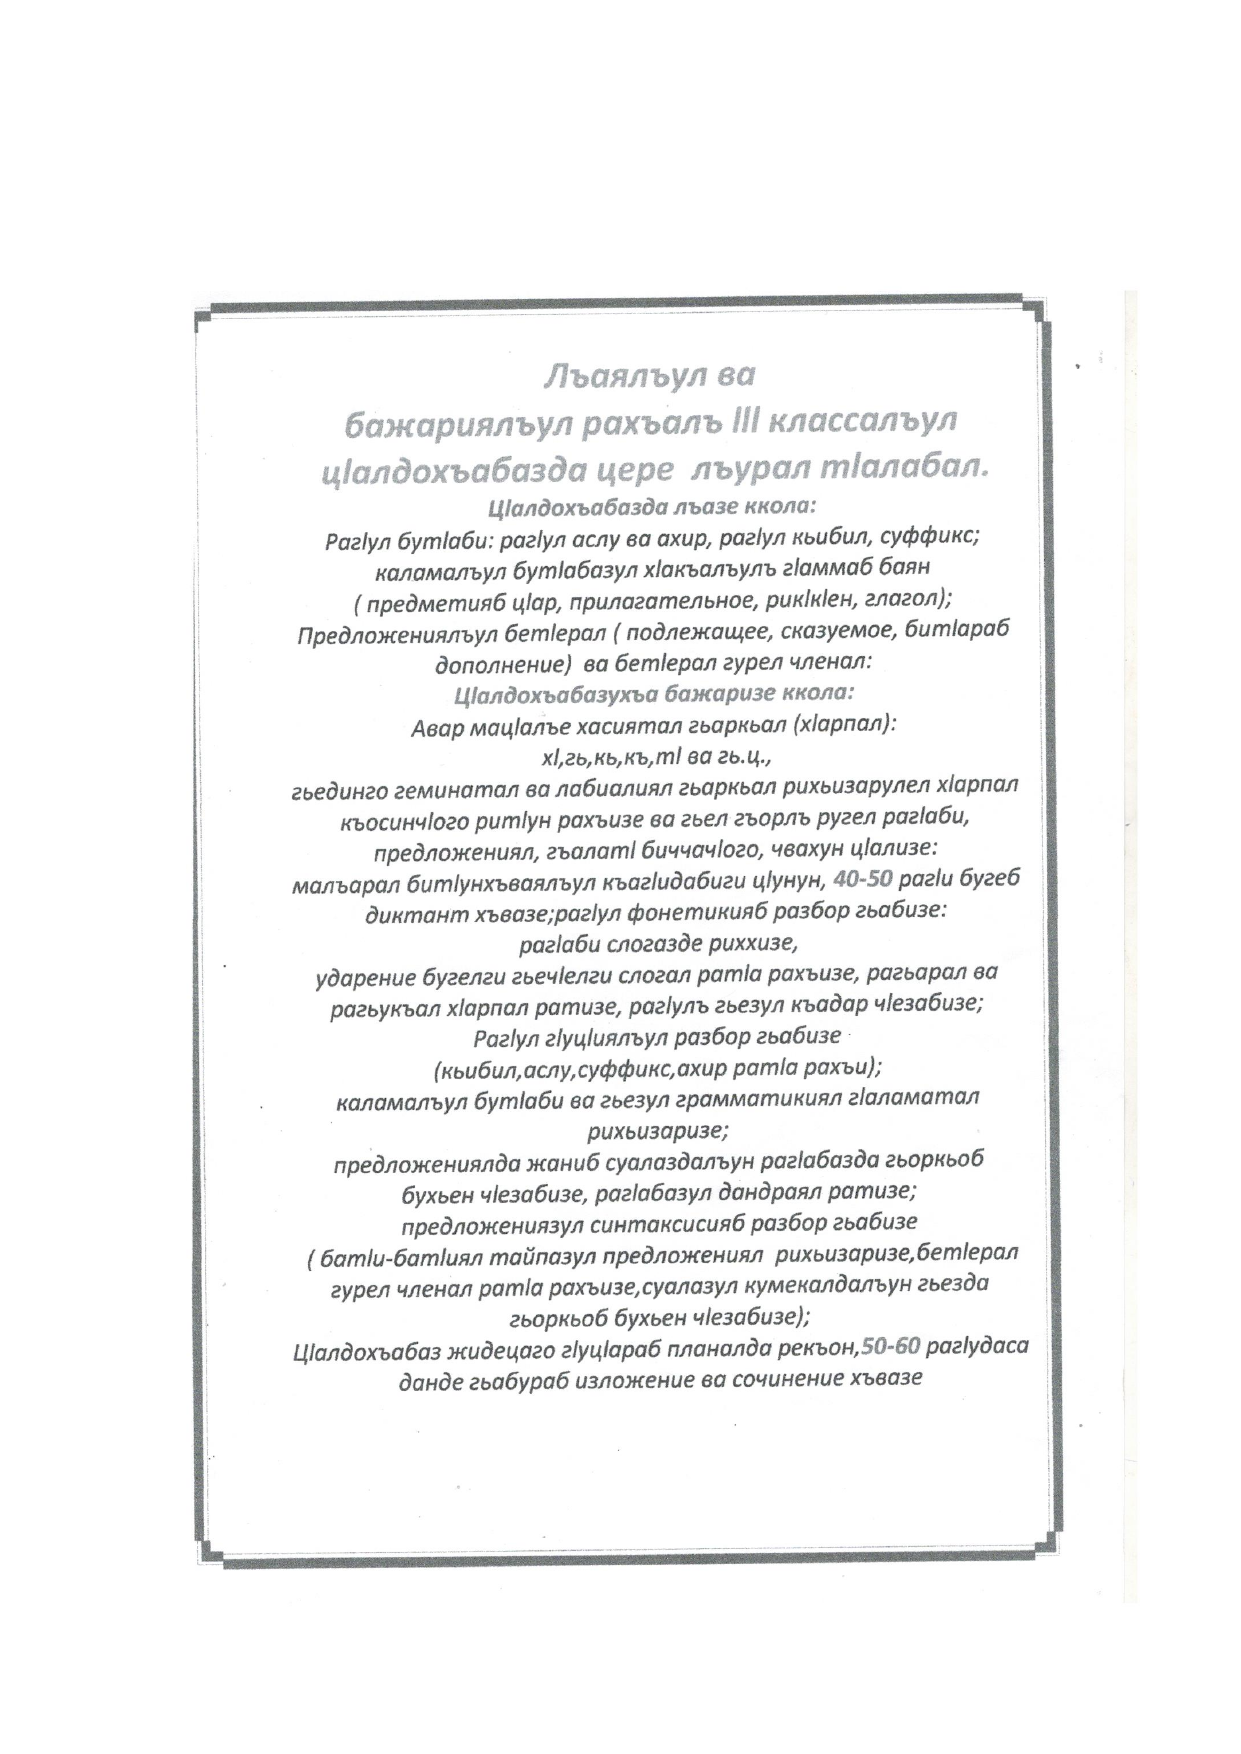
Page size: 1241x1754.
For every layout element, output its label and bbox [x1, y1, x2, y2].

picture [177, 277, 1151, 1617]
